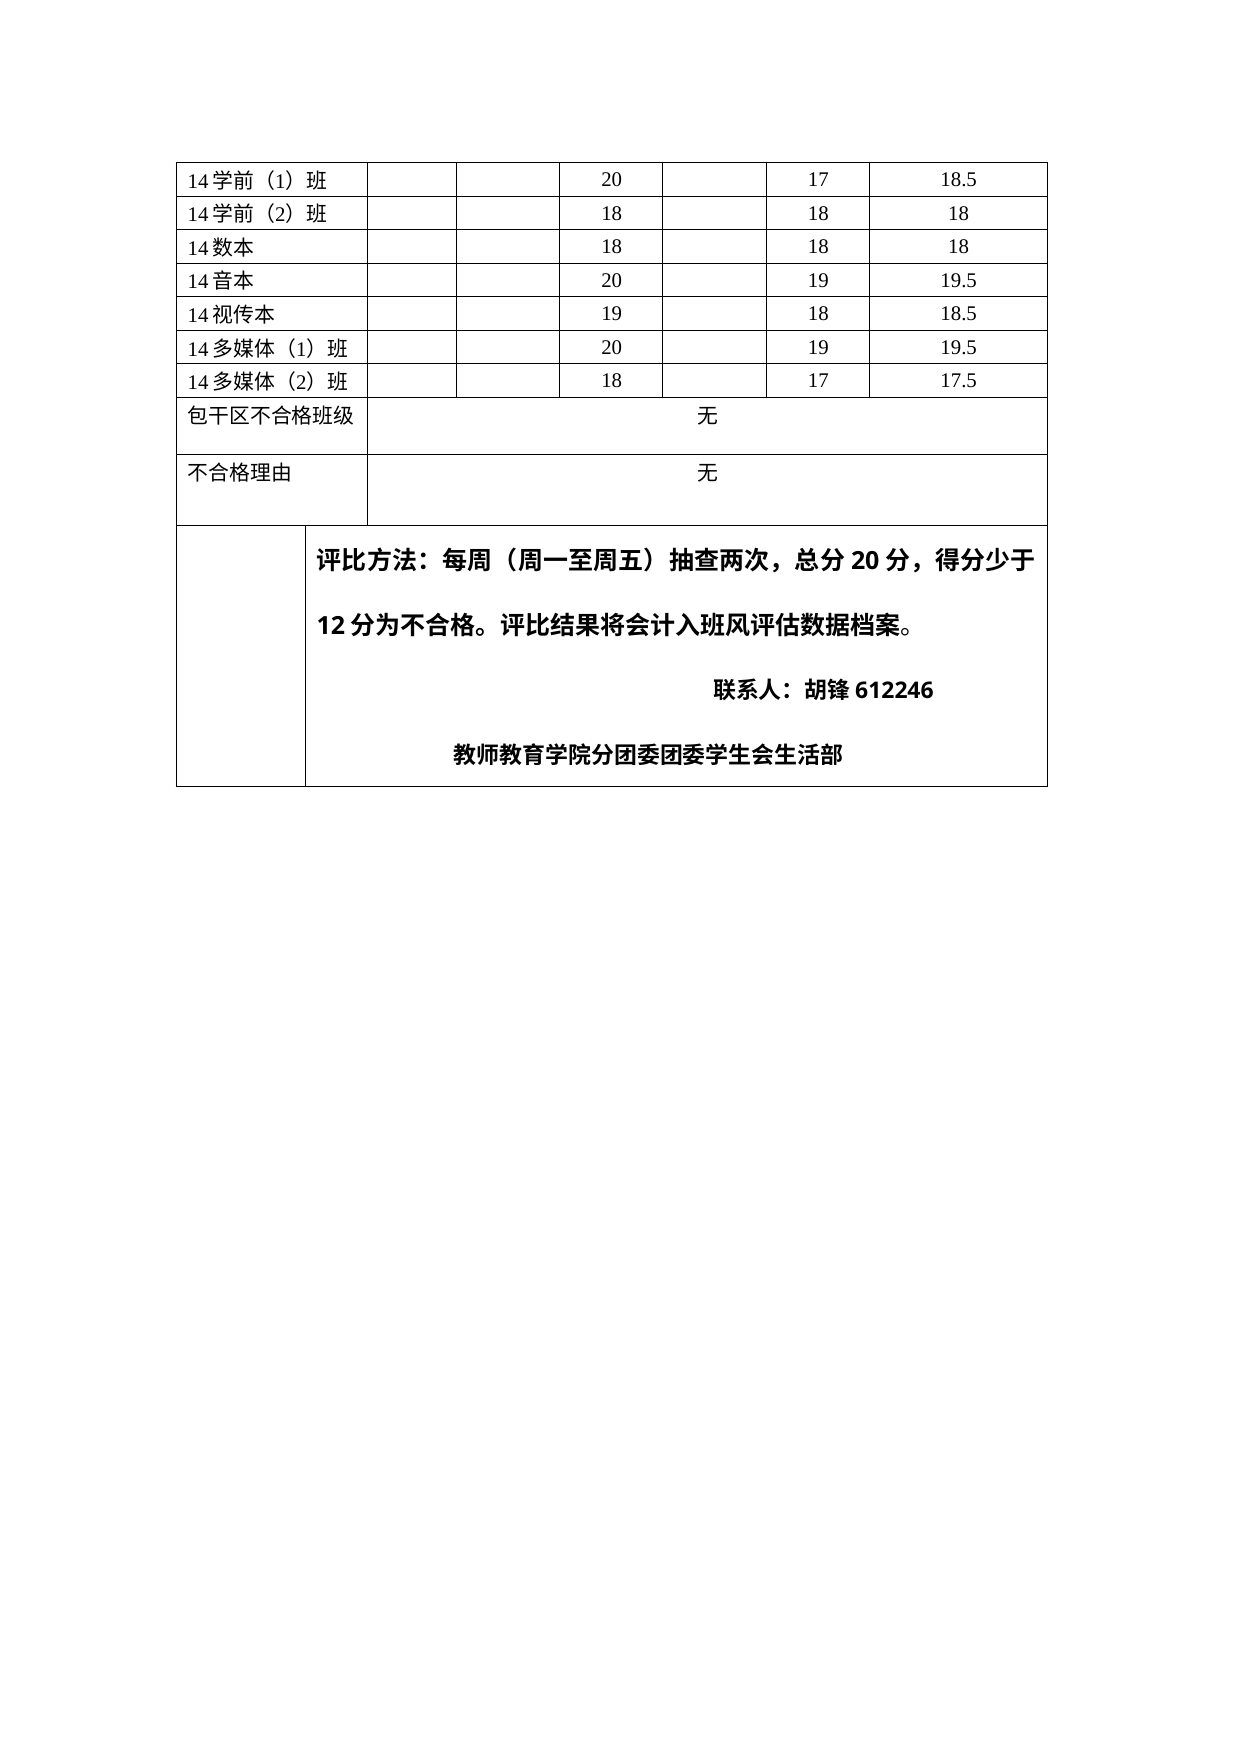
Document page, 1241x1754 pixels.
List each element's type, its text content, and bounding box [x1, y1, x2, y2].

table_cell 不合格理由 [177, 455, 367, 525]
table_cell 无 [368, 398, 1047, 454]
table_cell 14学前（1）班 [177, 163, 367, 196]
table_cell [368, 163, 456, 196]
table_cell 18 [560, 364, 662, 397]
table_cell [177, 526, 305, 786]
table_cell 18 [560, 230, 662, 263]
table_cell 14多媒体（1）班 [177, 331, 367, 363]
table_cell 17 [767, 364, 869, 397]
table_cell [368, 264, 456, 296]
table_cell 评比方法：每周（周一至周五）抽查两次，总分20分，得分少于12分为不合格。评比结果将会计入班风评估数据档案。 联系人：胡锋612246 教师教育学院分团委团委学生会生活部 [306, 526, 1047, 786]
table_cell [368, 197, 456, 229]
table_cell [457, 163, 559, 196]
table_cell 20 [560, 264, 662, 296]
table_cell [663, 264, 766, 296]
table_cell 20 [560, 163, 662, 196]
table_cell [457, 264, 559, 296]
table_cell 无 [368, 455, 1047, 525]
table_cell 14视传本 [177, 297, 367, 330]
table_cell 18 [767, 297, 869, 330]
table_cell 包干区不合格班级 [177, 398, 367, 454]
table_cell [457, 331, 559, 363]
table_cell [457, 364, 559, 397]
table_cell [663, 331, 766, 363]
table_cell [663, 230, 766, 263]
table_cell 18 [767, 197, 869, 229]
table_cell 17 [767, 163, 869, 196]
table_cell [663, 163, 766, 196]
table_cell 14学前（2）班 [177, 197, 367, 229]
table_cell 18.5 [870, 163, 1047, 196]
table_cell [457, 197, 559, 229]
table_cell 18 [560, 197, 662, 229]
table_cell [368, 230, 456, 263]
table_cell [457, 297, 559, 330]
table_cell 17.5 [870, 364, 1047, 397]
table_cell 18 [767, 230, 869, 263]
table_cell 19.5 [870, 331, 1047, 363]
table_cell 14数本 [177, 230, 367, 263]
table_cell [368, 364, 456, 397]
table_cell 19 [767, 331, 869, 363]
table_cell [663, 364, 766, 397]
table_cell 18.5 [870, 297, 1047, 330]
table_cell 19 [560, 297, 662, 330]
table_cell 19 [767, 264, 869, 296]
table_cell [663, 197, 766, 229]
table_cell [368, 331, 456, 363]
table_cell 14多媒体（2）班 [177, 364, 367, 397]
table_cell 20 [560, 331, 662, 363]
table_cell 18 [870, 197, 1047, 229]
table_cell [457, 230, 559, 263]
table_cell 19.5 [870, 264, 1047, 296]
table_cell 18 [870, 230, 1047, 263]
table_cell [368, 297, 456, 330]
table_cell 14音本 [177, 264, 367, 296]
table_cell [663, 297, 766, 330]
